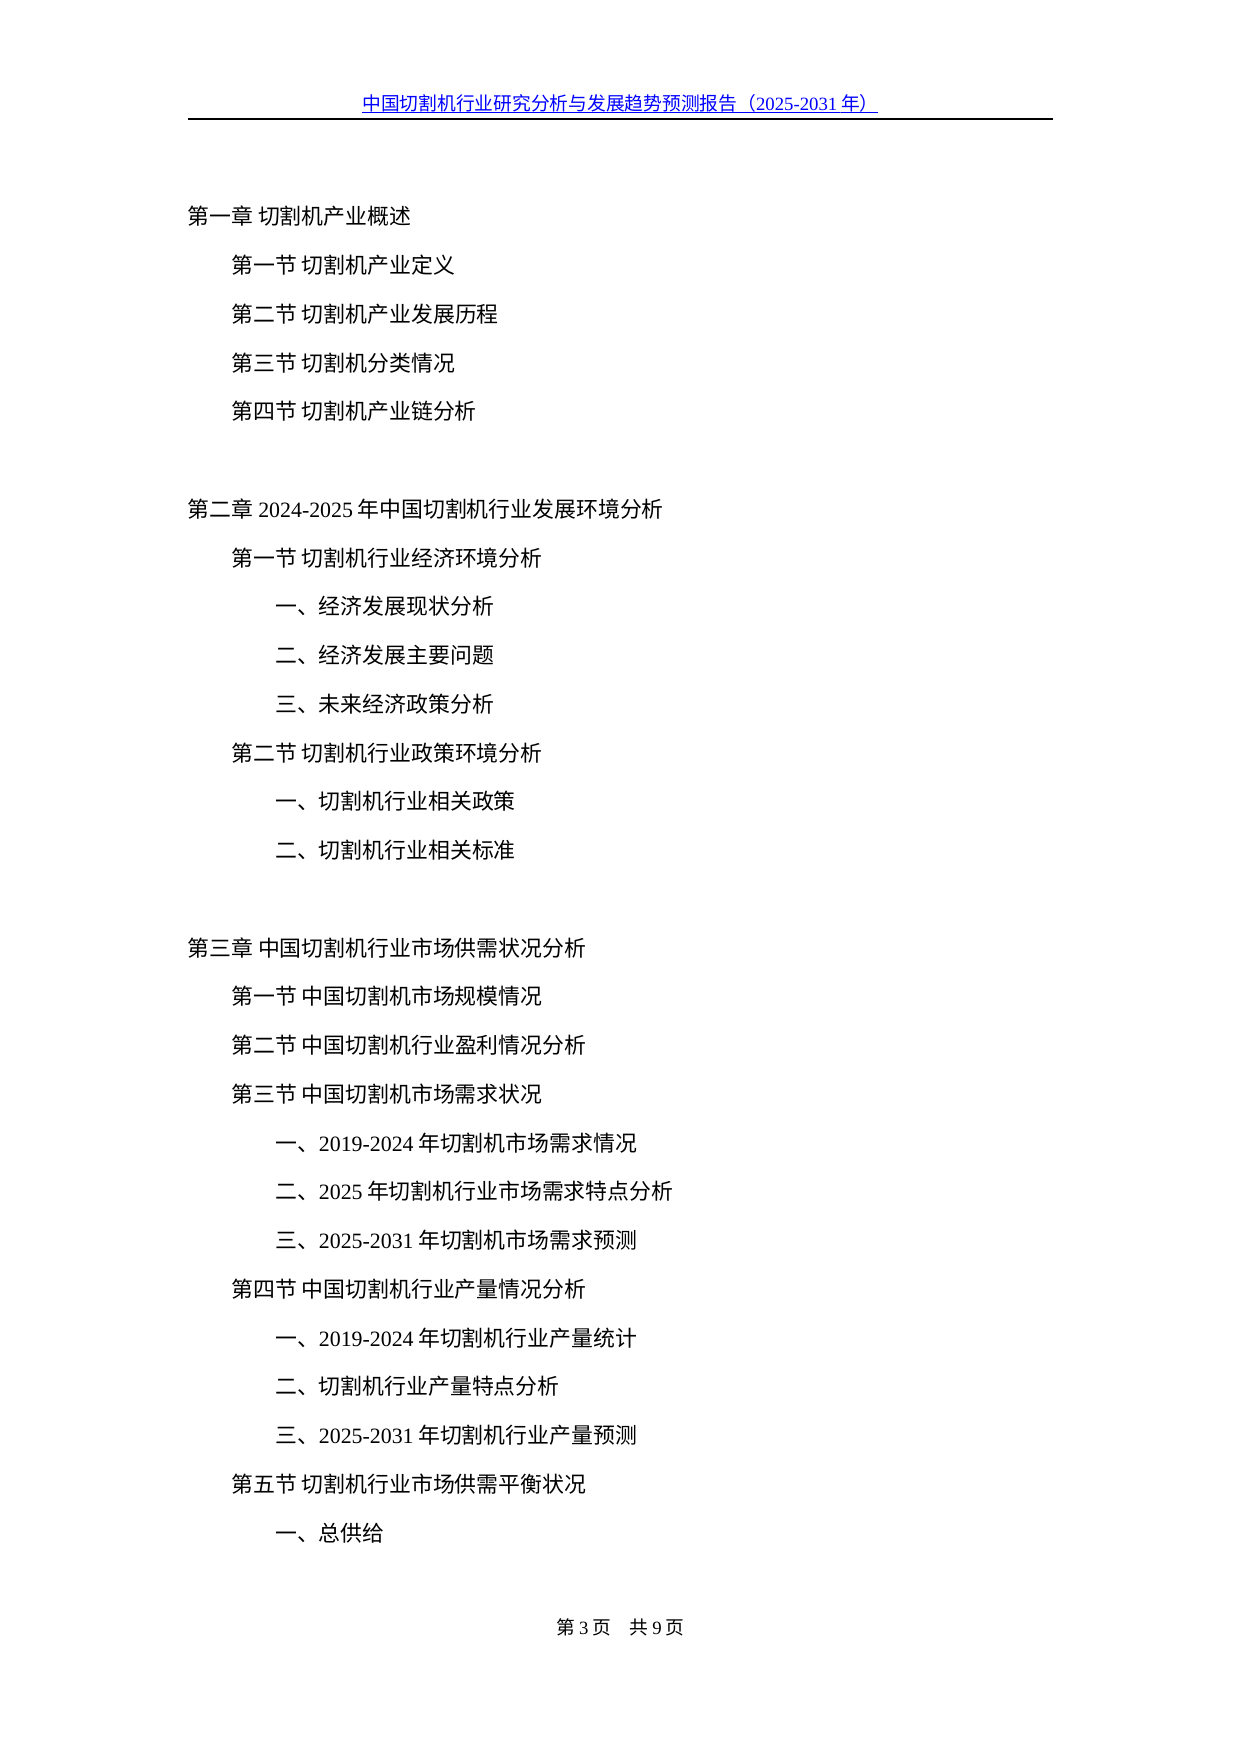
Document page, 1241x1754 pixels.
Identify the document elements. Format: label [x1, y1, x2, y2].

text [187, 150, 1053, 1548]
